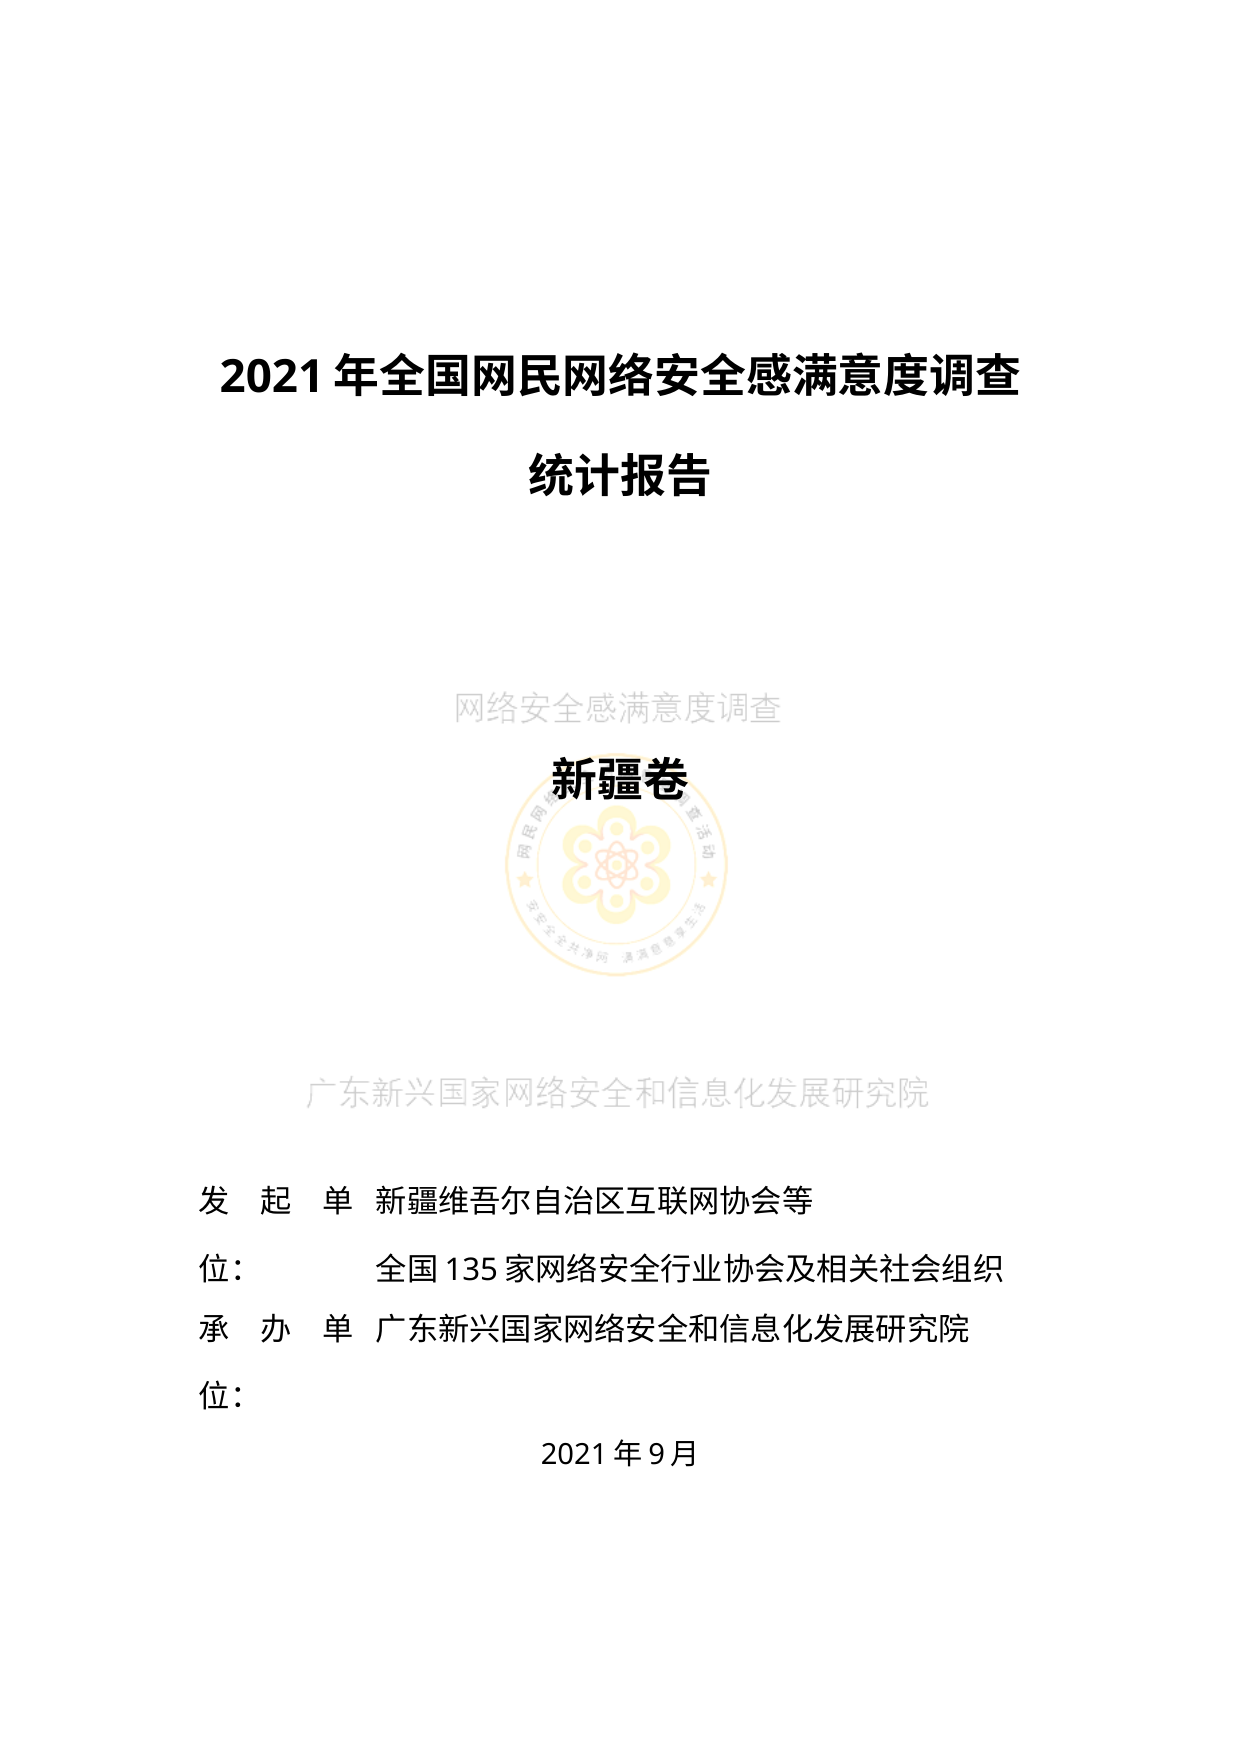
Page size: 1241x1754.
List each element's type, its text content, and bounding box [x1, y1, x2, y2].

table_header 新疆维吾尔自治区互联网协会等 全国135家网络安全行业协会及相关社会组织 [364, 1176, 1053, 1304]
text 2021年9月 [187, 1431, 1053, 1473]
table_cell 承办单位： [187, 1304, 364, 1431]
text 2021年全国网民网络安全感满意度调查 [187, 339, 1053, 406]
table_header 发起单位： [187, 1176, 364, 1304]
text 统计报告 [187, 439, 1053, 506]
table_cell 广东新兴国家网络安全和信息化发展研究院 [364, 1304, 1053, 1431]
text 新疆卷 [187, 743, 1053, 809]
